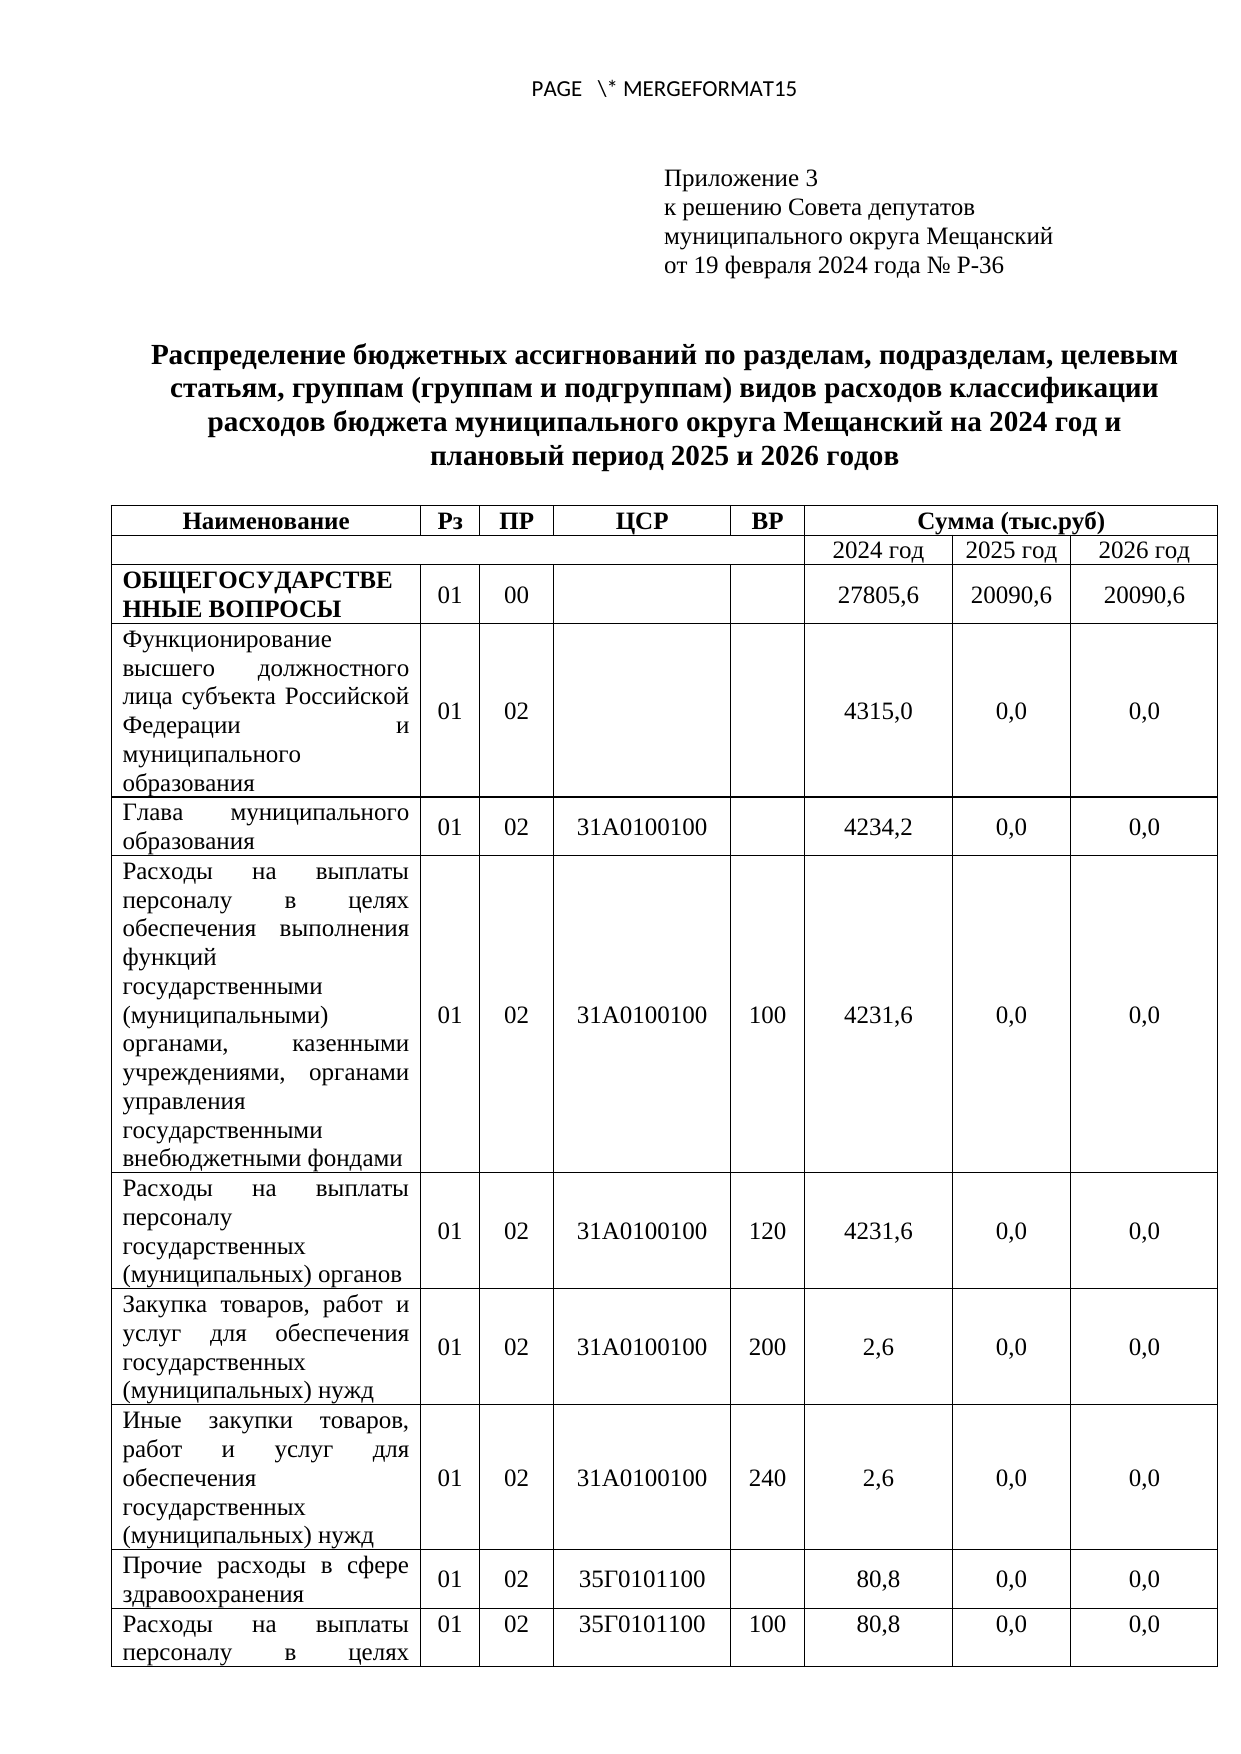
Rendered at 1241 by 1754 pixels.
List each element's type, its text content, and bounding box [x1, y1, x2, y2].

table_cell 0,0 [953, 856, 1070, 1172]
table_cell 0,0 [1071, 1173, 1217, 1288]
table_cell 31А0100100 [554, 798, 730, 855]
table_header ЦСР [554, 506, 730, 534]
table_cell 0,0 [953, 624, 1070, 796]
table_cell [554, 624, 730, 796]
table_cell [731, 565, 804, 623]
table_cell 80,8 [805, 1550, 952, 1608]
table_header Рз [421, 506, 479, 534]
table_cell 0,0 [953, 1173, 1070, 1288]
table_cell 0,0 [1071, 1405, 1217, 1549]
table_cell 4234,2 [805, 798, 952, 855]
table_cell 240 [731, 1405, 804, 1549]
table_cell 02 [480, 798, 553, 855]
table_cell 0,0 [1071, 1550, 1217, 1608]
table_cell 20090,6 [1071, 565, 1217, 623]
text Распределение бюджетных ассигнований по разделам, подразделам, целевым статьям, группам (группам и подгруппам) видов расходов классификации расходов бюджета муниципального округа Мещанский на 2024 год и плановый период 2025 и 2026 годов [148, 337, 1181, 471]
table_header ПР [480, 506, 553, 534]
table_cell 31А0100100 [554, 1173, 730, 1288]
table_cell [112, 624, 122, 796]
table_cell 120 [731, 1173, 804, 1288]
table_cell 0,0 [1071, 856, 1217, 1172]
table_cell 2025 год [953, 536, 1070, 564]
table_cell 4231,6 [805, 856, 952, 1172]
table_cell 31А0100100 [554, 1289, 730, 1404]
table_cell 0,0 [1071, 1289, 1217, 1404]
table_cell 0,0 [953, 1405, 1070, 1549]
table_cell 0,0 [953, 1289, 1070, 1404]
table_cell Закупка товаров, работ и услуг для обеспечения государственных (муниципальных) нужд [112, 1289, 420, 1404]
table_header ВР [731, 506, 804, 534]
table_cell 2,6 [805, 1289, 952, 1404]
table_cell 200 [731, 1289, 804, 1404]
table_cell 20090,6 [953, 565, 1070, 623]
table_cell 01 [421, 624, 479, 796]
table_cell Иные закупки товаров, работ и услуг для обеспечения государственных (муниципальных) нужд [112, 1405, 420, 1549]
table_cell 80,8 [805, 1609, 952, 1666]
table_cell 02 [480, 1289, 553, 1404]
table_cell 0,0 [953, 1550, 1070, 1608]
table_cell 02 [480, 1609, 553, 1666]
table_header Сумма (тыс.руб) [805, 506, 1217, 534]
table_cell 01 [421, 1550, 479, 1608]
text к решению Совета депутатов муниципального округа Мещанский [590, 192, 1181, 250]
table_cell 02 [480, 1550, 553, 1608]
table_cell 27805,6 [805, 565, 952, 623]
table_cell 100 [731, 1609, 804, 1666]
table_cell 4231,6 [805, 1173, 952, 1288]
table_cell 01 [421, 856, 479, 1172]
text от 19 февраля 2024 года № Р-36 [148, 250, 1181, 278]
table_cell 0,0 [1071, 1609, 1217, 1666]
table_cell [731, 798, 804, 855]
table_cell 35Г0101100 [554, 1609, 730, 1666]
table_cell 0,0 [953, 798, 1070, 855]
table_cell [731, 1550, 804, 1608]
table_cell 02 [480, 624, 553, 796]
table_cell Прочие расходы в сфере здравоохранения [112, 1550, 420, 1608]
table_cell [112, 1609, 420, 1666]
table_cell Глава муниципального образования [255, 798, 420, 855]
table_cell 0,0 [1071, 798, 1217, 855]
table_cell Расходы на выплаты персоналу государственных (муниципальных) органов [112, 1173, 420, 1288]
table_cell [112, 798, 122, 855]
table_cell 35Г0101100 [554, 1550, 730, 1608]
table_cell 31А0100100 [554, 1405, 730, 1549]
table_cell [112, 536, 804, 564]
table_cell [554, 565, 730, 623]
table_cell 4315,0 [805, 624, 952, 796]
table_header Наименование [112, 506, 420, 534]
table_cell 01 [421, 798, 479, 855]
table_cell 00 [480, 565, 553, 623]
table_cell 01 [421, 565, 479, 623]
table_cell 02 [480, 1405, 553, 1549]
table_cell ОБЩЕГОСУДАРСТВЕННЫЕ ВОПРОСЫ [112, 565, 420, 623]
table_cell 0,0 [953, 1609, 1070, 1666]
table_cell 01 [421, 1609, 479, 1666]
table_cell [731, 624, 804, 796]
table_cell 0,0 [1071, 624, 1217, 796]
table_cell 2026 год [1071, 536, 1217, 564]
table_cell 01 [421, 1405, 479, 1549]
table_cell Функционирование высшего должностного лица субъекта Российской Федерации и муниципального образования [255, 624, 420, 796]
table_cell 01 [421, 1289, 479, 1404]
table_cell 31А0100100 [554, 856, 730, 1172]
table_cell 01 [421, 1173, 479, 1288]
table_cell 100 [731, 856, 804, 1172]
table_cell 2,6 [805, 1405, 952, 1549]
table_cell 2024 год [805, 536, 952, 564]
table_cell 02 [480, 1173, 553, 1288]
text Приложение 3 [148, 163, 1181, 192]
table_cell 02 [480, 856, 553, 1172]
